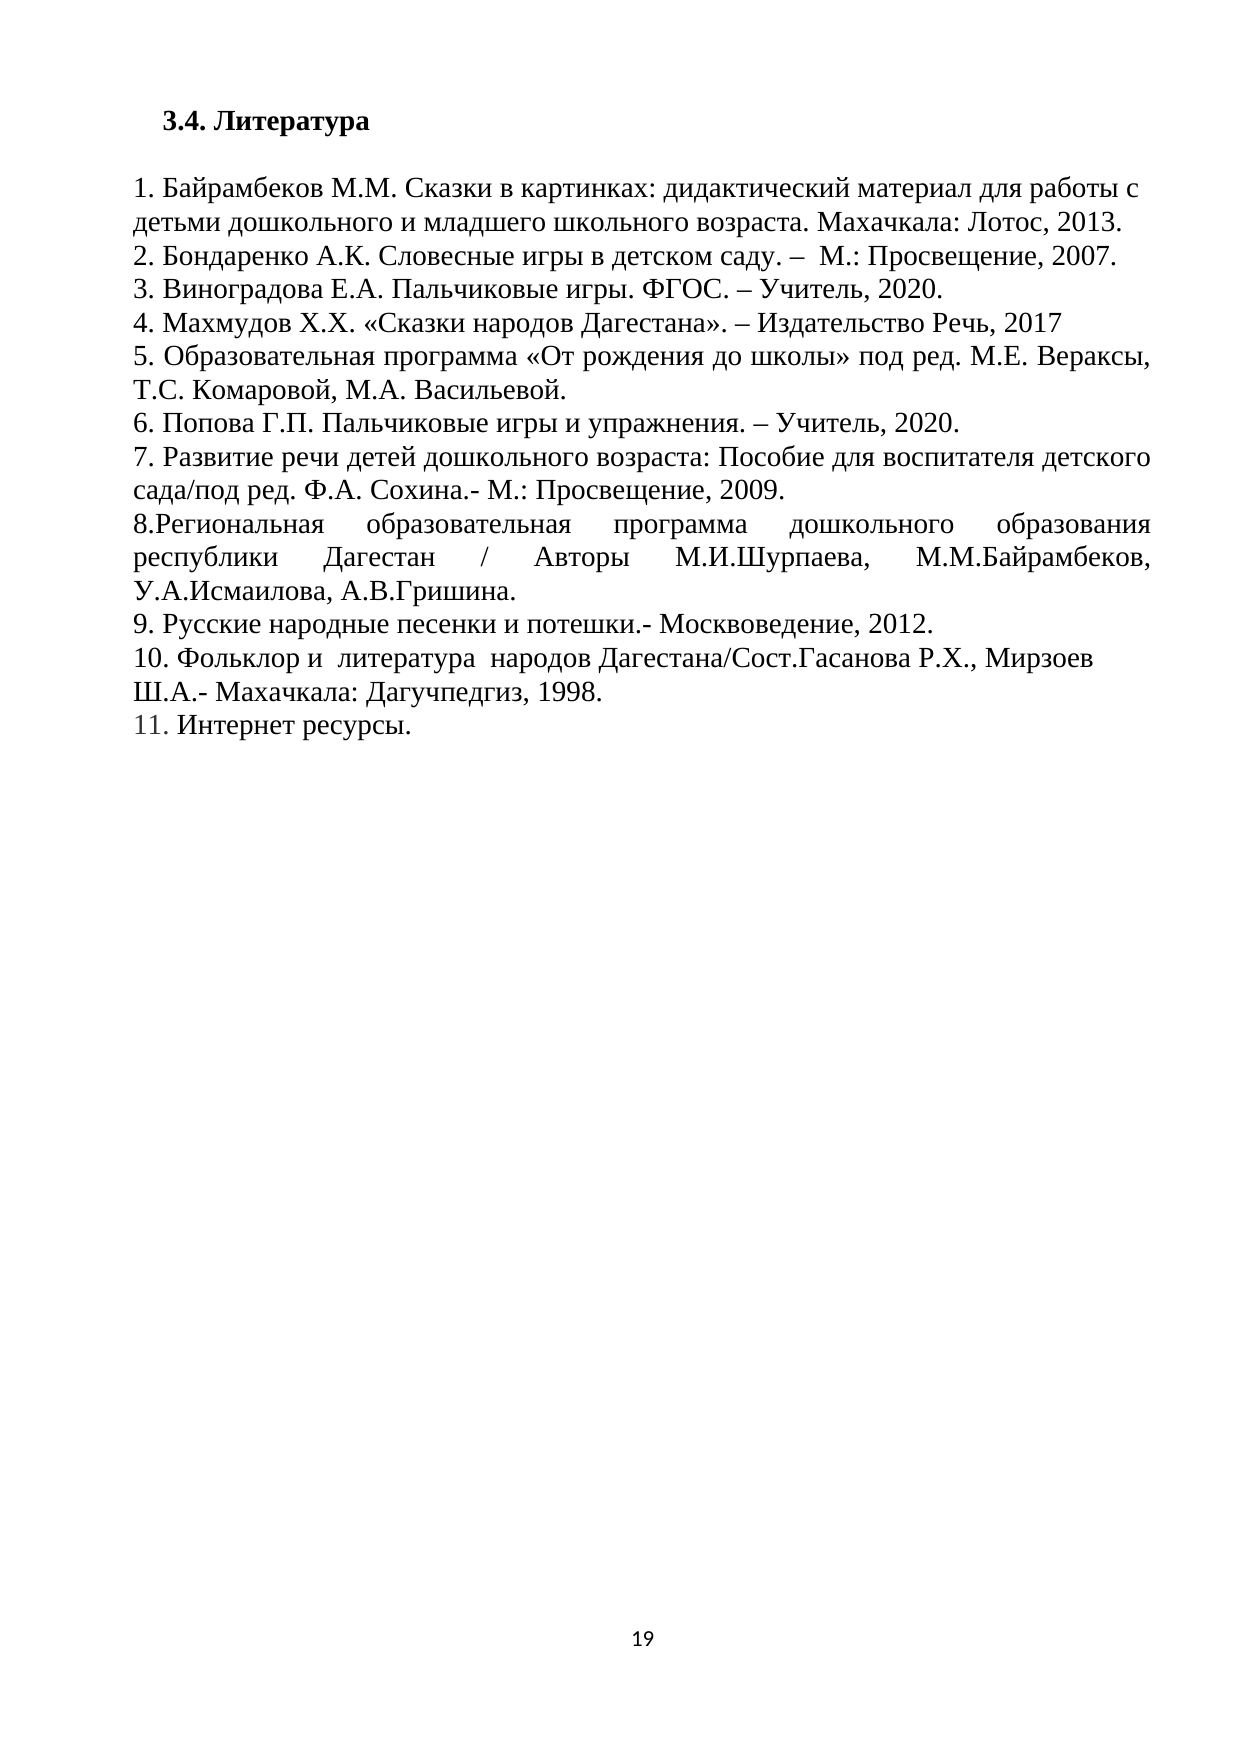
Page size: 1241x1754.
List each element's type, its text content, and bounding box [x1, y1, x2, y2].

text 8.Региональная образовательная программа дошкольного образования республики Дагестан / Авторы М.И.Шурпаева, М.М.Байрамбеков, У.А.Исмаилова, А.В.Гришина. [133, 506, 1152, 607]
text 3.4. Литература [162, 103, 1152, 137]
text 10. Фольклор и литература народов Дагестана/Сост.Гасанова Р.Х., Мирзоев Ш.А.- Махачкала: Дагучпедгиз, 1998. [133, 640, 1152, 707]
list Виноградова Е.А. Пальчиковые игры. ФГОС. – Учитель, 2020. [133, 271, 1152, 305]
text 2. Бондаренко А.К. Словесные игры в детском саду. – М.: Просвещение, 2007. [133, 238, 1152, 271]
text 9. Русские народные песенки и потешки.- Москвоведение, 2012. [133, 607, 1152, 640]
text 11. Интернет ресурсы. [133, 707, 1152, 741]
text 6. Попова Г.П. Пальчиковые игры и упражнения. – Учитель, 2020. [133, 405, 1152, 439]
text 4. Махмудов Х.Х. «Сказки народов Дагестана». – Издательство Речь, 2017 [133, 305, 1152, 338]
text 7. Развитие речи детей дошкольного возраста: Пособие для воспитателя детского сада/под ред. Ф.А. Сохина.- М.: Просвещение, 2009. [133, 439, 1152, 506]
text 1. Байрамбеков М.М. Сказки в картинках: дидактический материал для работы с детьми дошкольного и младшего школьного возраста. Махачкала: Лотос, 2013. [133, 171, 1152, 238]
text 5. Образовательная программа «От рождения до школы» под ред. М.Е. Вераксы, Т.С. Комаровой, М.А. Васильевой. [133, 338, 1152, 405]
